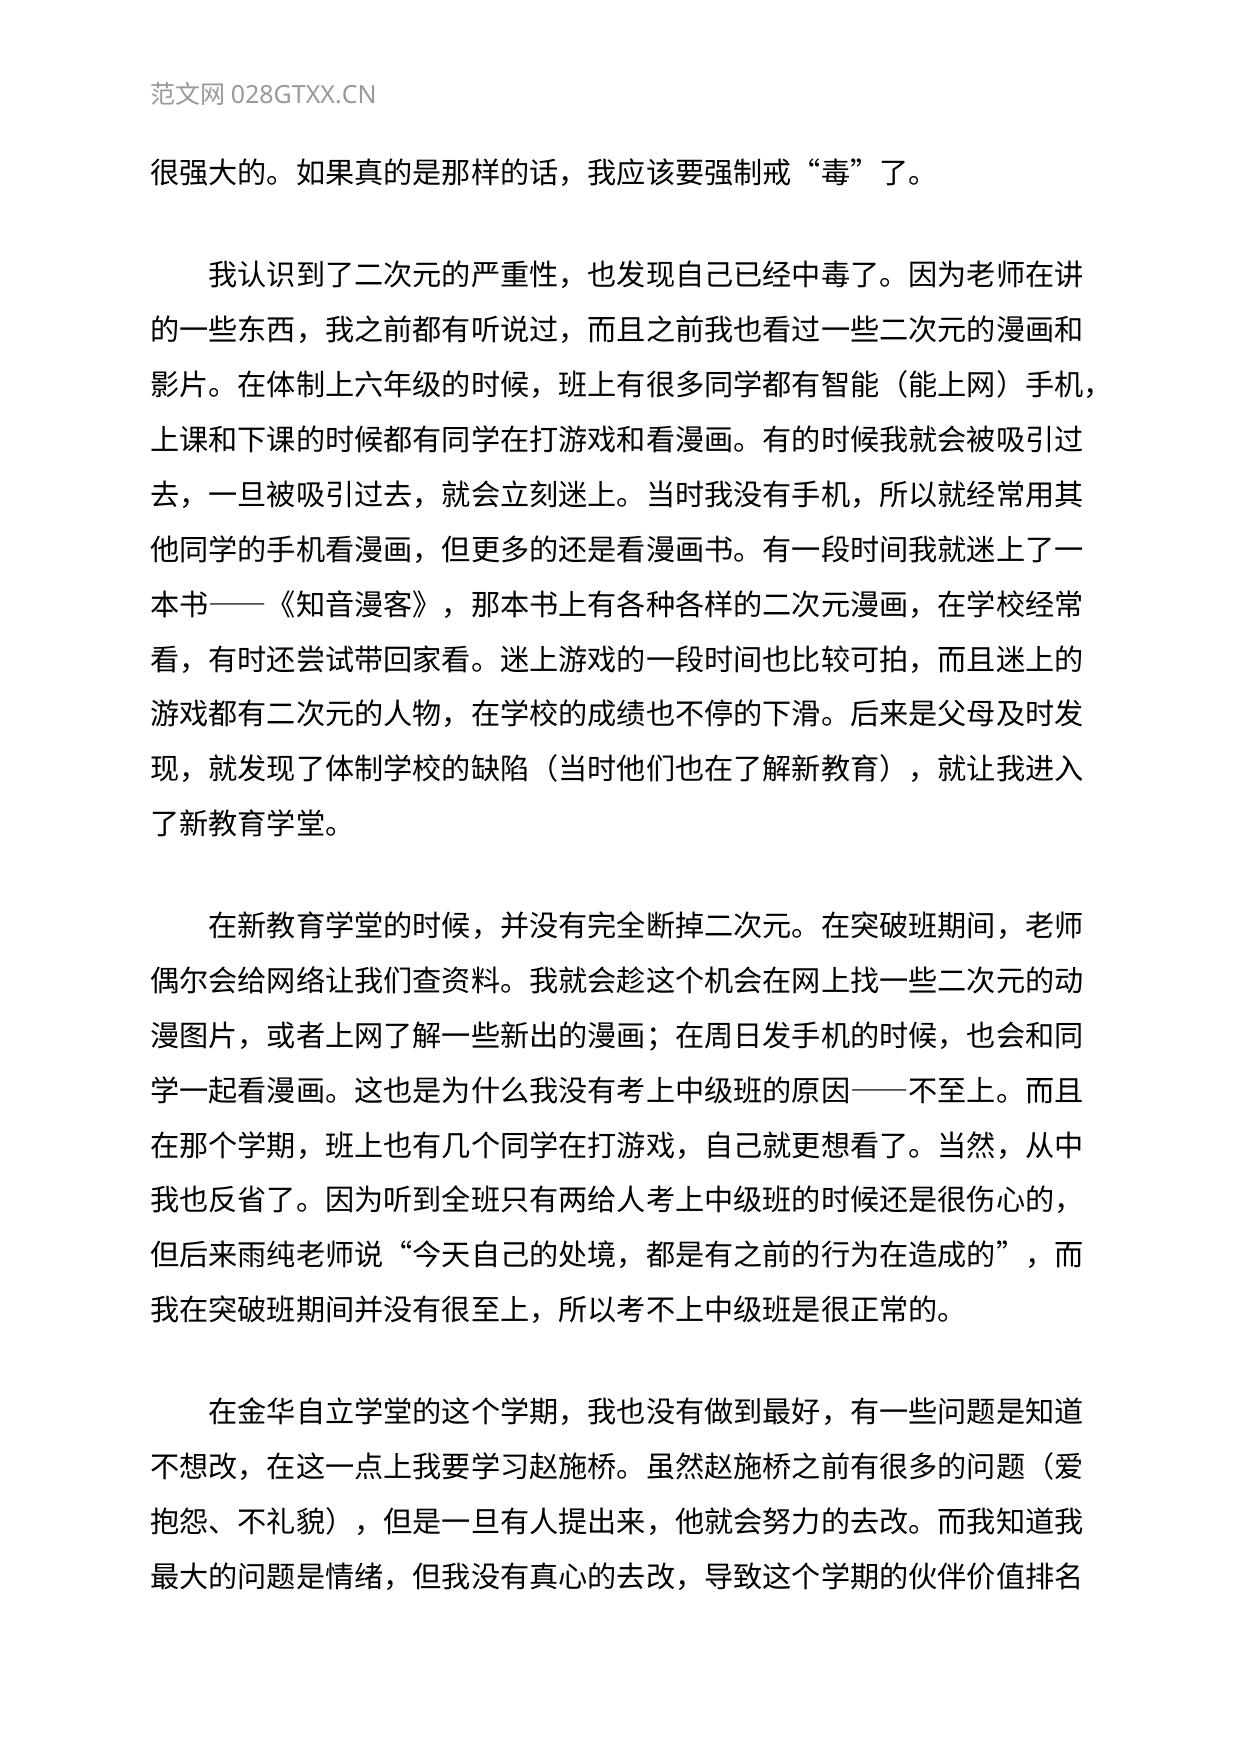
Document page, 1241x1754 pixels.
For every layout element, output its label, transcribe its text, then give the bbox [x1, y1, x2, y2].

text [150, 150, 1090, 192]
text 我认识到了二次元的严重性，也发现自己已经中毒了。因为老师在讲的一些东西，我之前都有听说过，而且之前我也看过一些二次元的漫画和影片。在体制上六年级的时候，班上有很多同学都有智能（能上网）手机，上课和下课的时候都有同学在打游戏和看漫画。有的时候我就会被吸引过去，一旦被吸引过去，就会立刻迷上。当时我没有手机，所以就经常用其他同学的手机看漫画，但更多的还是看漫画书。有一段时间我就迷上了一本书——《知音漫客》，那本书上有各种各样的二次元漫画，在学校经常看，有时还尝试带回家看。迷上游戏的一段时间也比较可拍，而且迷上的游戏都有二次元的人物，在学校的成绩也不停的下滑。后来是父母及时发现，就发现了体制学校的缺陷（当时他们也在了解新教育），就让我进入了新教育学堂。 [150, 252, 1090, 843]
text 在新教育学堂的时候，并没有完全断掉二次元。在突破班期间，老师偶尔会给网络让我们查资料。我就会趁这个机会在网上找一些二次元的动漫图片，或者上网了解一些新出的漫画；在周日发手机的时候，也会和同学一起看漫画。这也是为什么我没有考上中级班的原因——不至上。而且在那个学期，班上也有几个同学在打游戏，自己就更想看了。当然，从中我也反省了。因为听到全班只有两给人考上中级班的时候还是很伤心的，但后来雨纯老师说“今天自己的处境，都是有之前的行为在造成的”，而我在突破班期间并没有很至上，所以考不上中级班是很正常的。 [150, 902, 1090, 1329]
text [150, 1388, 1090, 1596]
